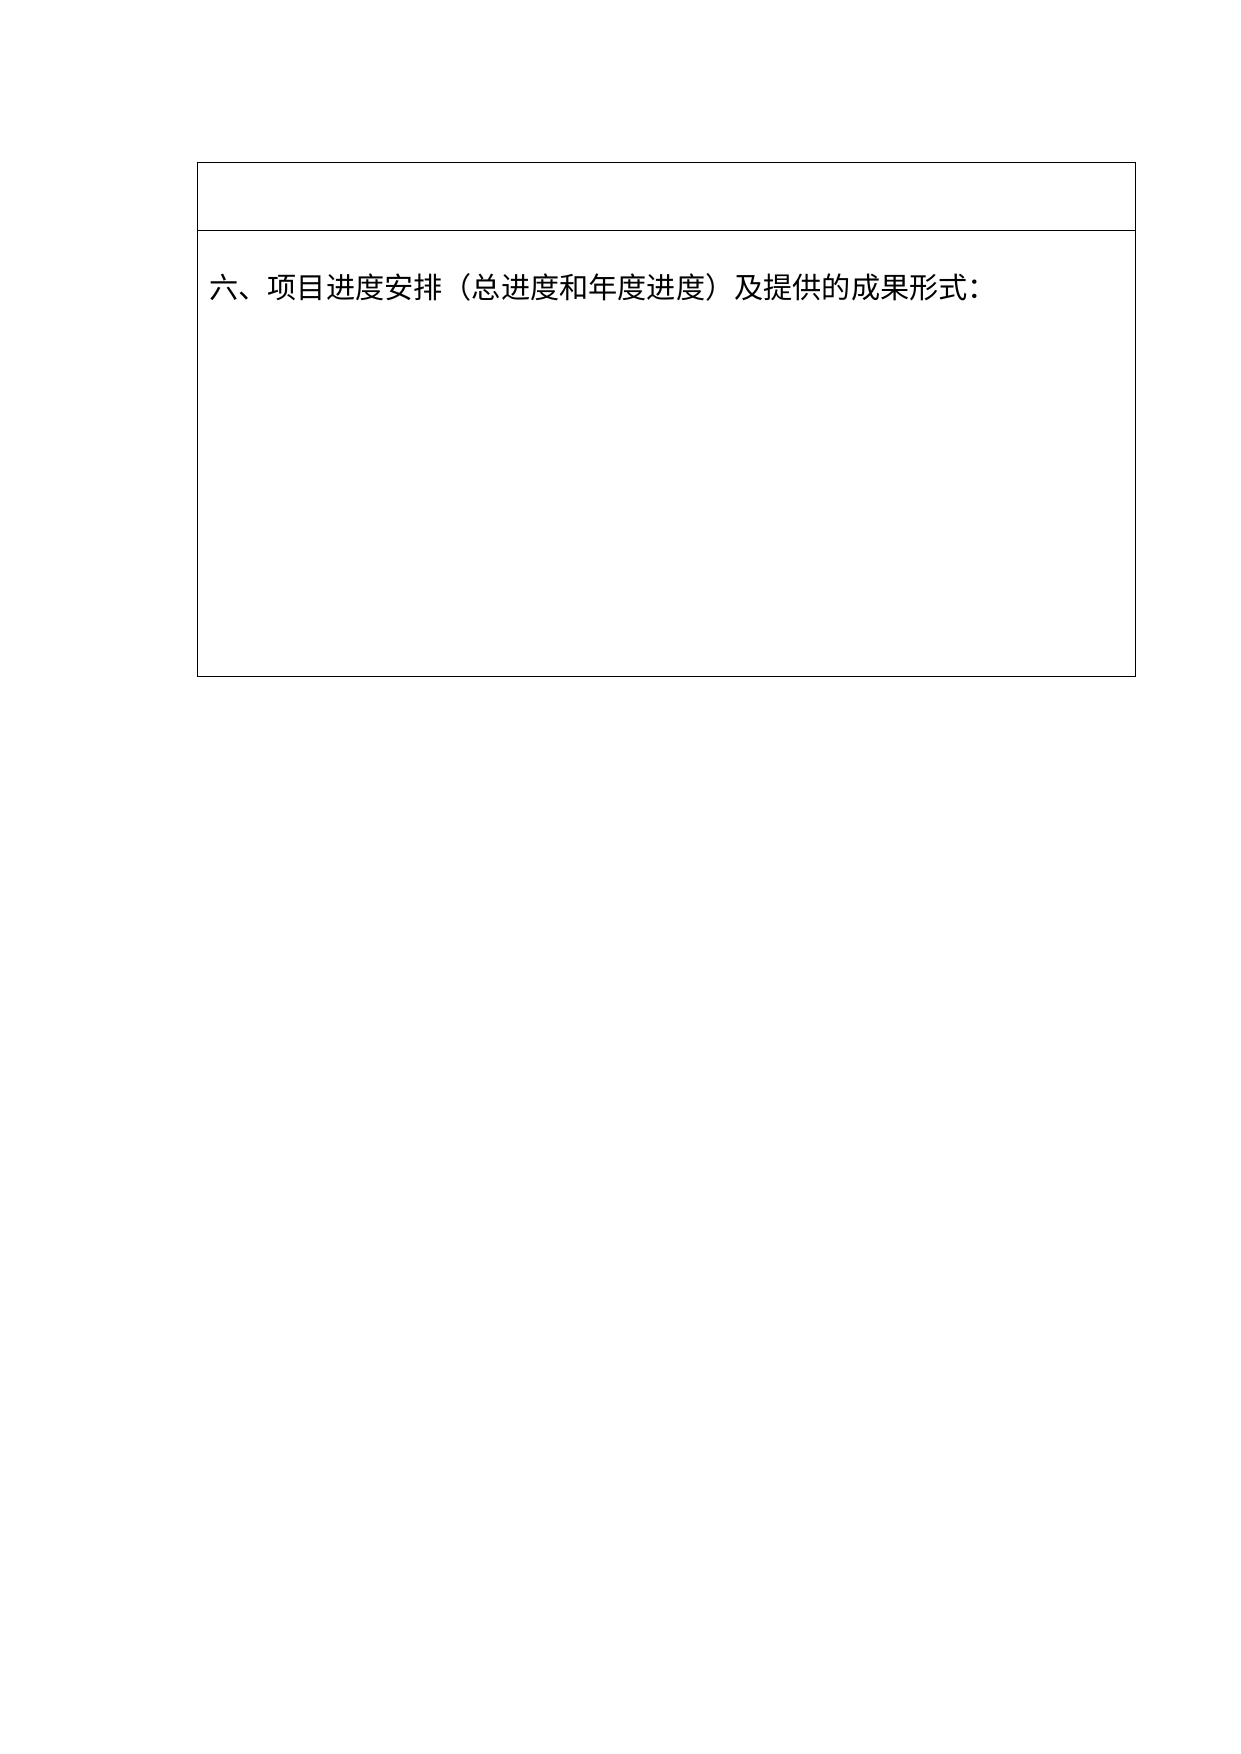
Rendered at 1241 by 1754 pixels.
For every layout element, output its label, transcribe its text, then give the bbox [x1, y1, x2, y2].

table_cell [198, 163, 1135, 230]
table_cell 六、项目进度安排（总进度和年度进度）及提供的成果形式： [198, 231, 1135, 676]
